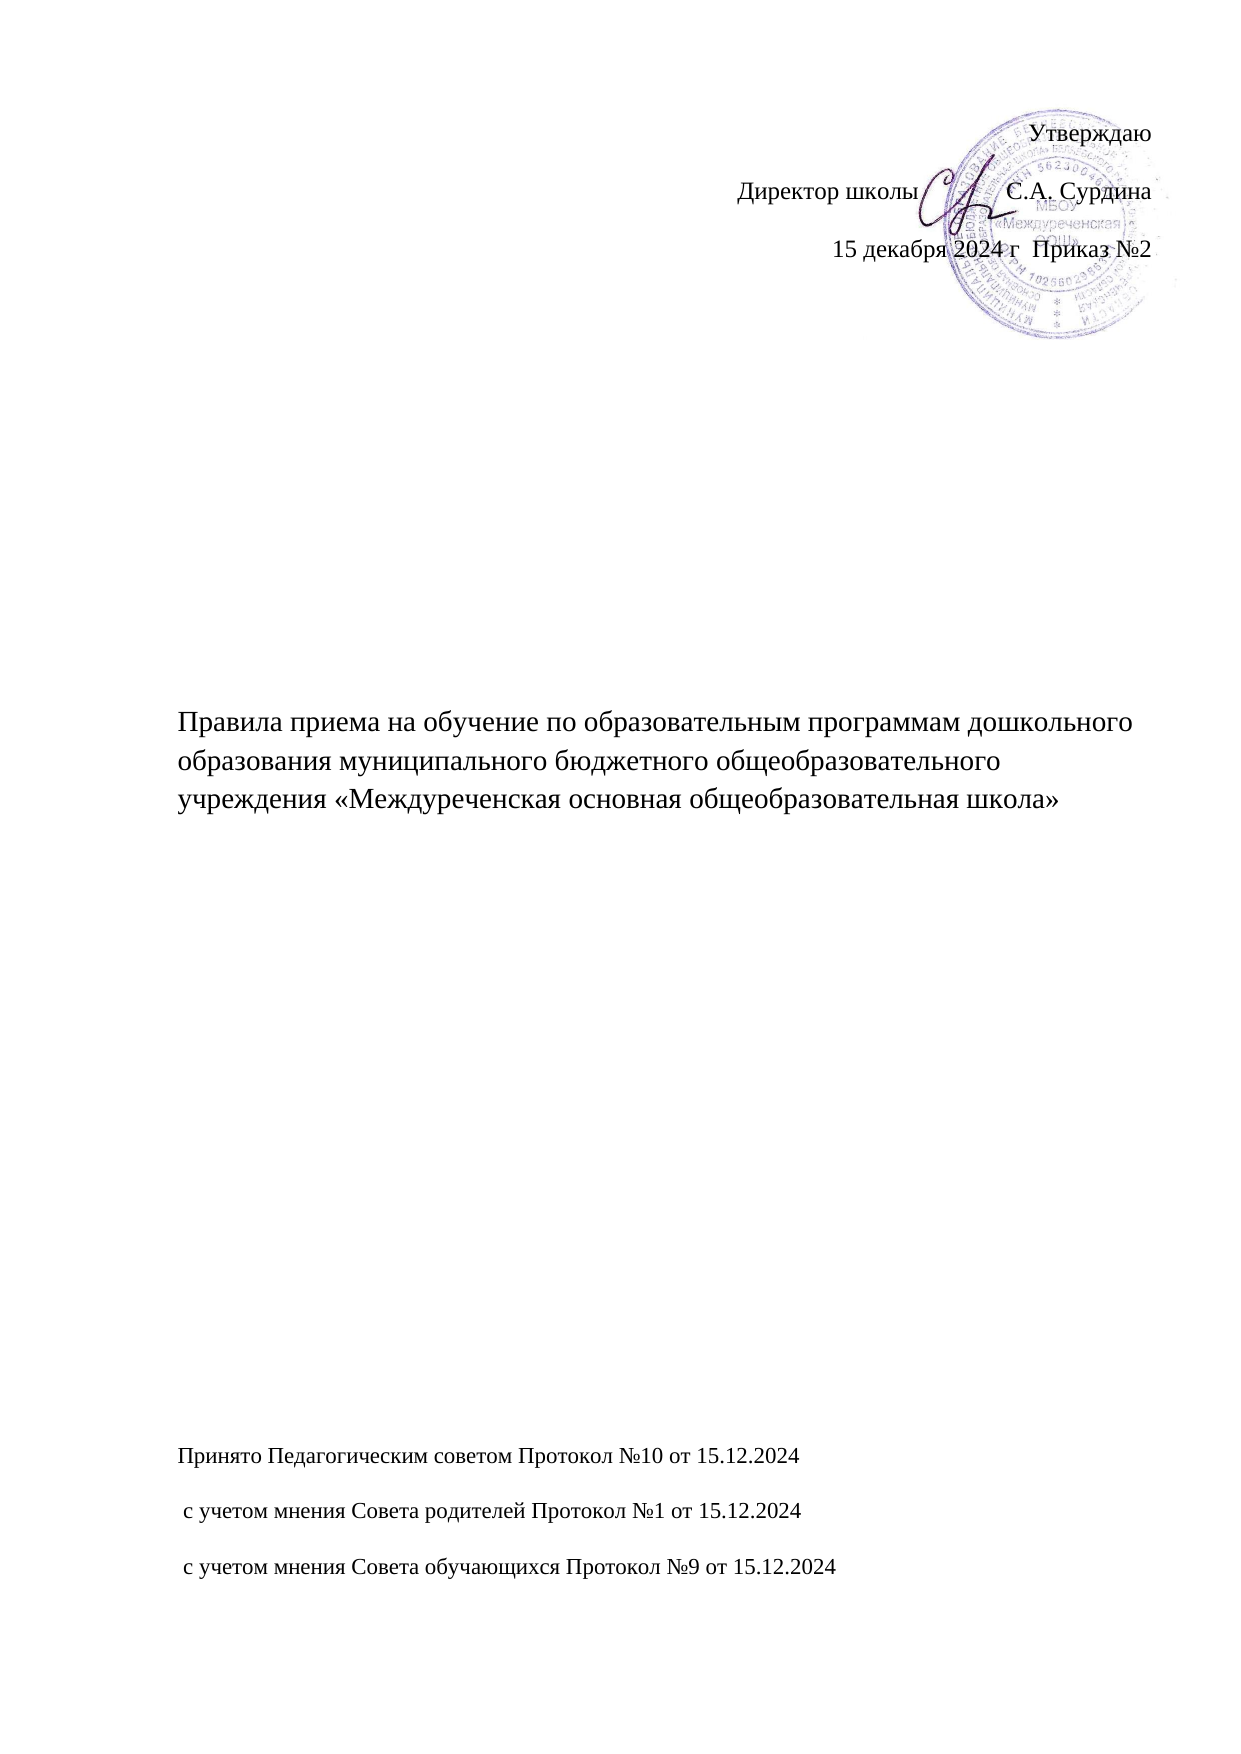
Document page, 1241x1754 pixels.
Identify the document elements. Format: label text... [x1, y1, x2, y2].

text Утверждаю [177, 118, 1152, 147]
text с учетом мнения Совета родителей Протокол №1 от 15.12.2024 [177, 1497, 1152, 1523]
text 15 декабря 2024 г Приказ №2 [177, 234, 1152, 263]
text Принято Педагогическим советом Протокол №10 от 15.12.2024 [177, 1442, 1152, 1468]
text Директор школы С.А. Сурдина [177, 176, 1152, 205]
text с учетом мнения Совета обучающихся Протокол №9 от 15.12.2024 [177, 1553, 1152, 1579]
picture [862, 91, 1194, 357]
text Правила приема на обучение по образовательным программам дошкольного образования муниципального бюджетного общеобразовательного учреждения «Междуреченская основная общеобразовательная школа» [177, 704, 1152, 815]
